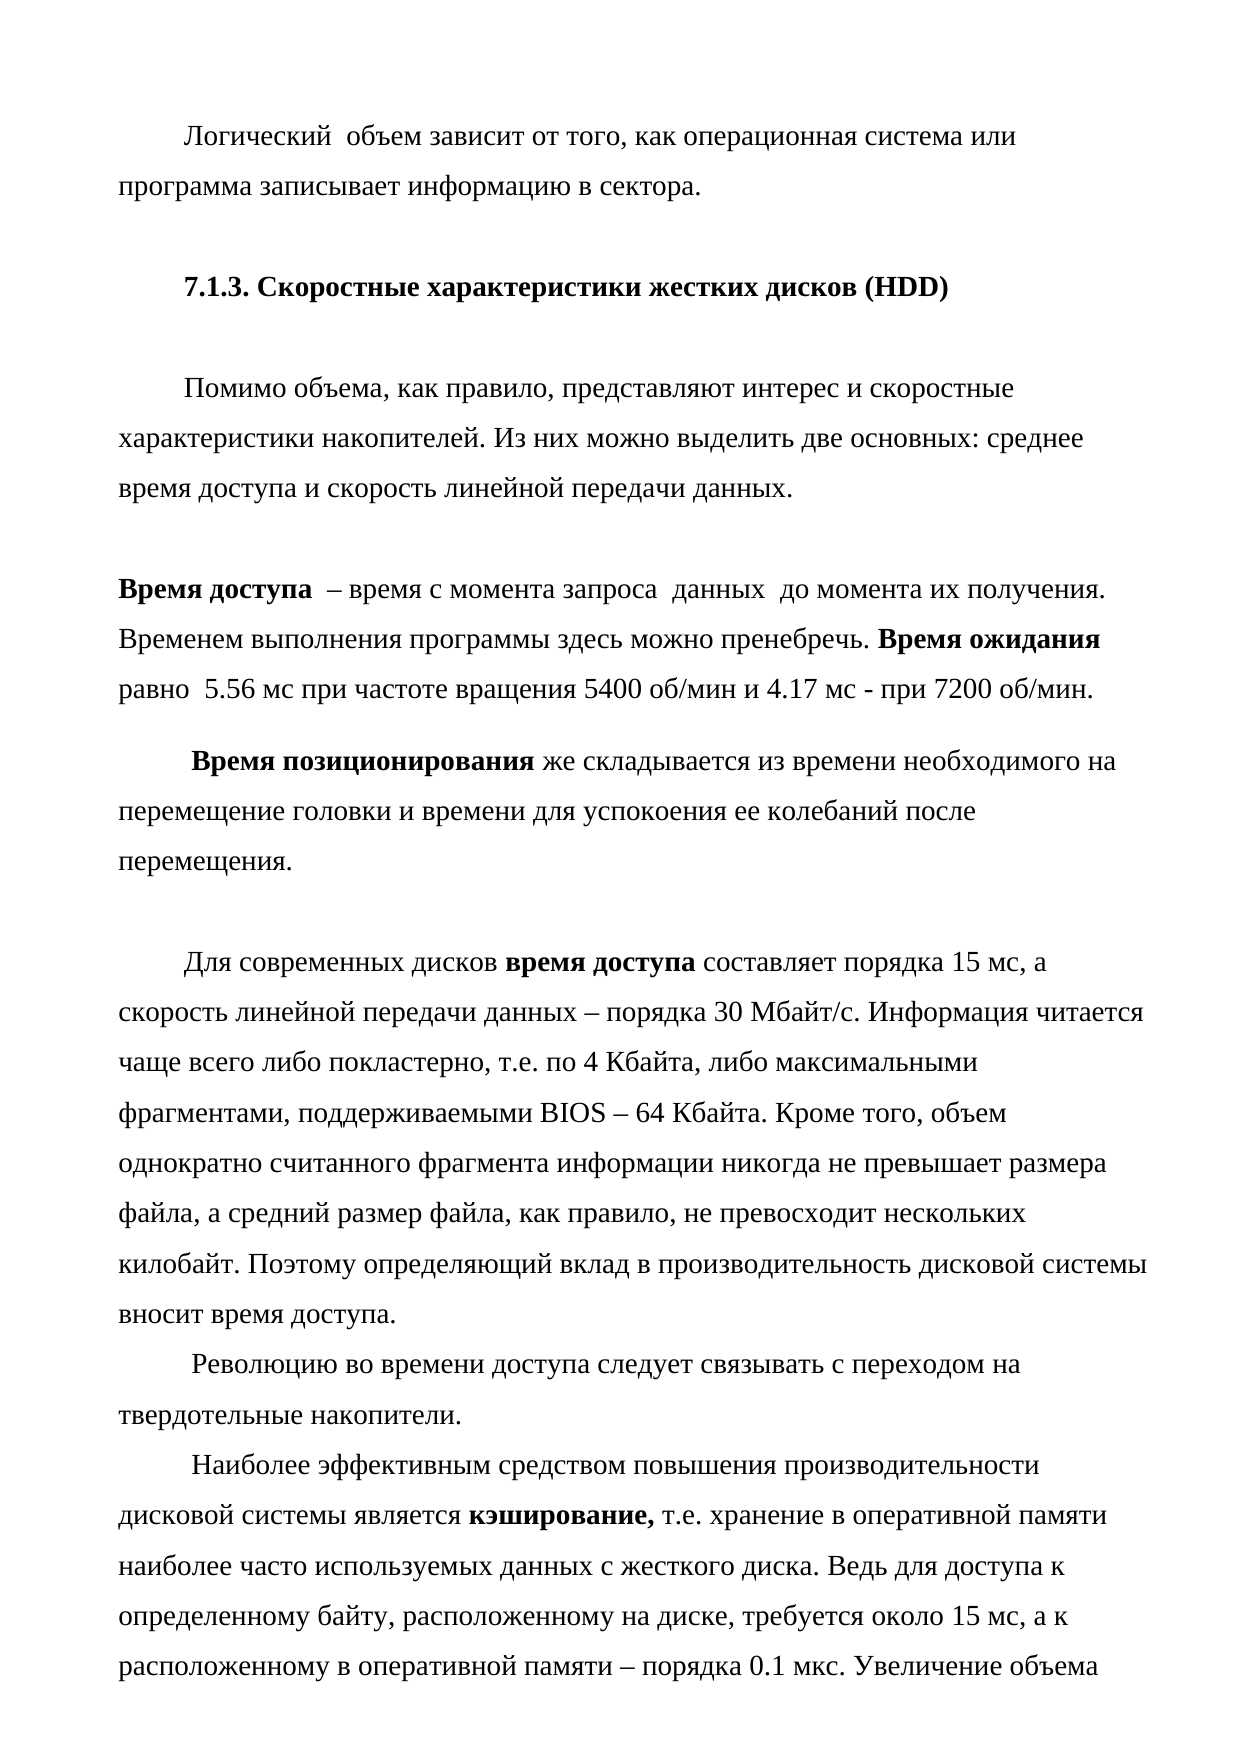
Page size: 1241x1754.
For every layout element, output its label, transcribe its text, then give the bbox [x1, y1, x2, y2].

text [118, 743, 1152, 1682]
text Логический объем зависит от того, как операционная система или программа записывает информацию в сектора. 7.1.3. Скоростные характеристики жестких дисков (HDD) Помимо объема, как правило, представляют интерес и скоростные характеристики накопителей. Из них можно выделить две основных: среднее время доступа и скорость линейной передачи данных. Время доступа – время с момента запроса данных до момента их получения. Временем выполнения программы здесь можно пренебречь. Время ожидания равно 5.56 мс при частоте вращения 5400 об/мин и 4.17 мс - при 7200 об/мин. [118, 118, 1152, 705]
